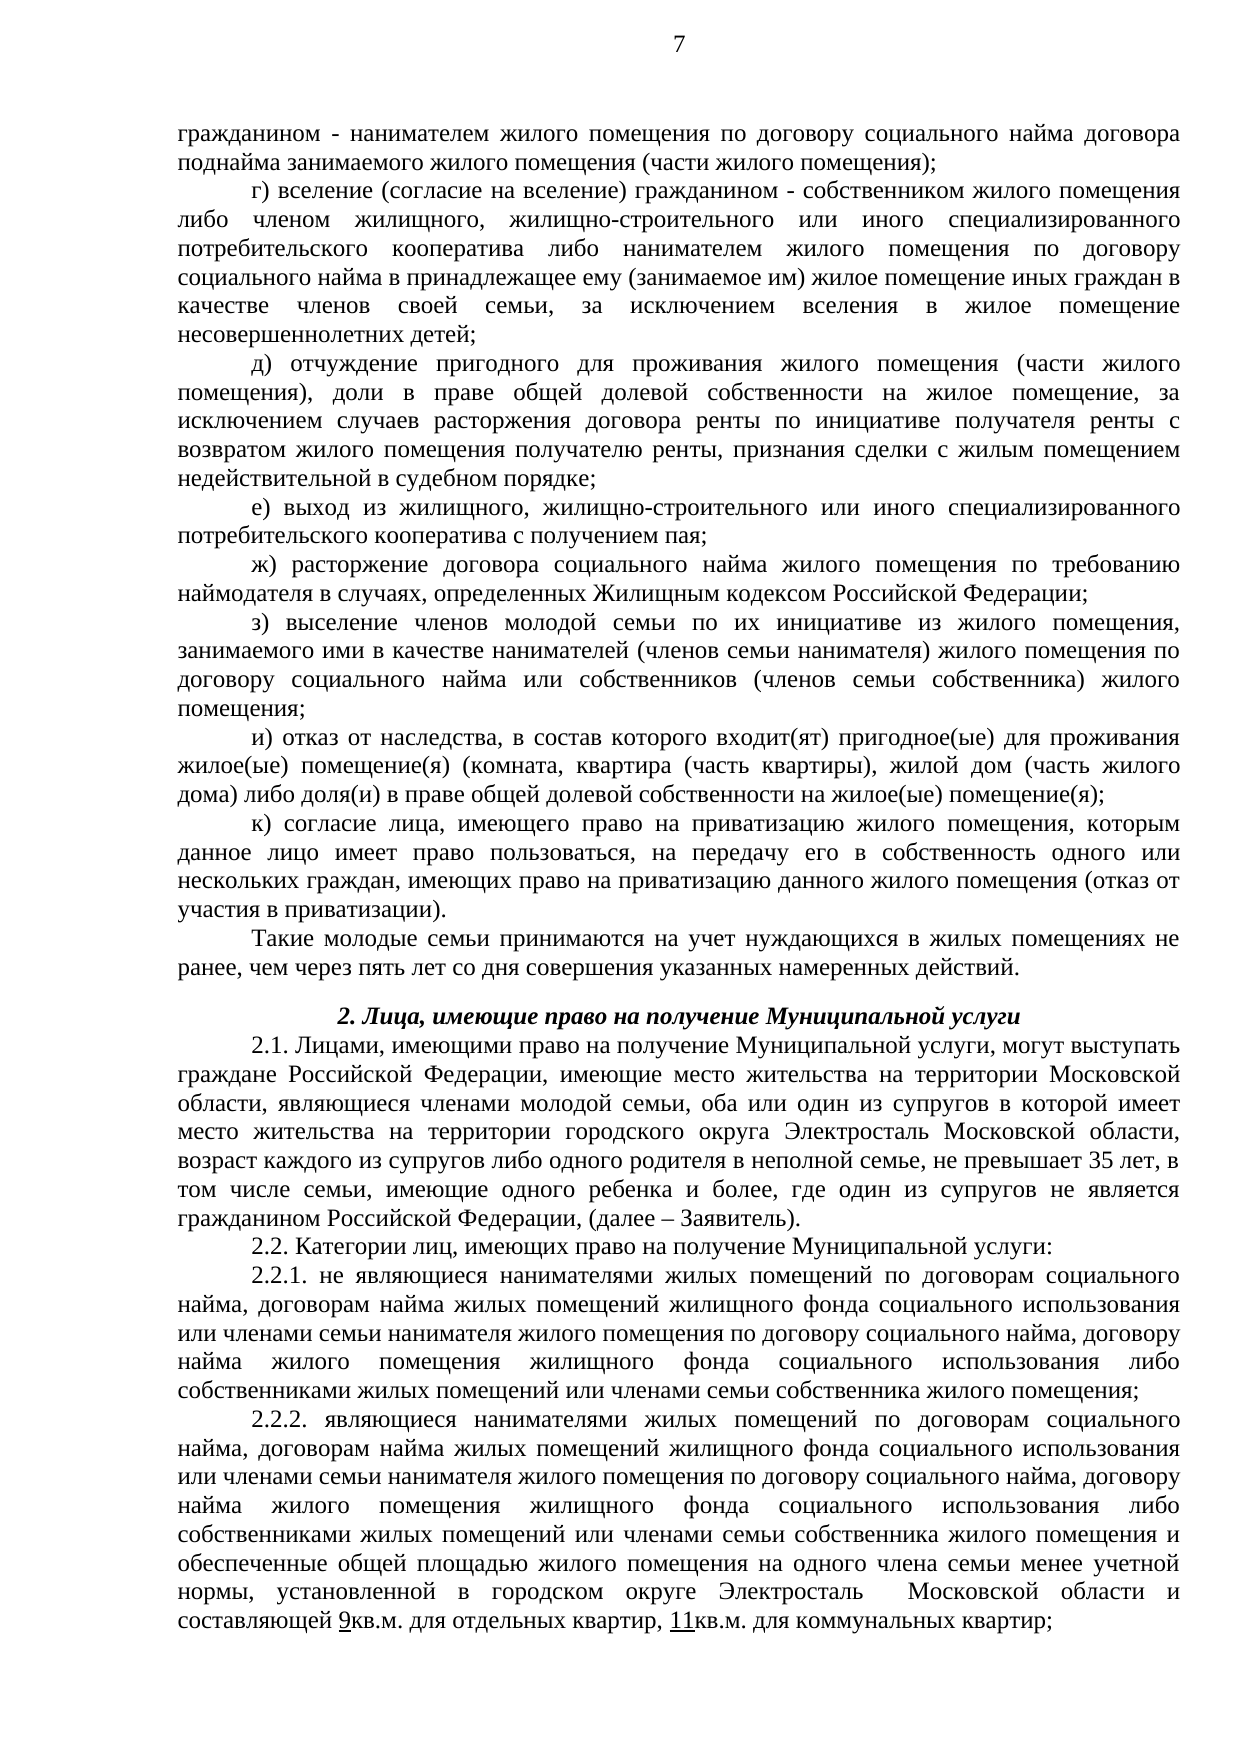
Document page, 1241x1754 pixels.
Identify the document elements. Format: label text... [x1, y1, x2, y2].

text Такие молодые семьи принимаются на учет нуждающихся в жилых помещениях не ранее, чем через пять лет со дня совершения указанных намеренных действий. [177, 923, 1181, 981]
text 2.2. Категории лиц, имеющих право на получение Муниципальной услуги: [177, 1231, 1181, 1260]
text 2.1. Лицами, имеющими право на получение Муниципальной услуги, могут выступать граждане Российской Федерации, имеющие место жительства на территории Московской области, являющиеся членами молодой семьи, оба или один из супругов в которой имеет место жительства на территории городского округа Электросталь Московской области, возраст каждого из супругов либо одного родителя в неполной семье, не превышает 35 лет, в том числе семьи, имеющие одного ребенка и более, где один из супругов не является гражданином Российской Федерации, (далее – Заявитель). [177, 1030, 1181, 1231]
text г) вселение (согласие на вселение) гражданином - собственником жилого помещения либо членом жилищного, жилищно-строительного или иного специализированного потребительского кооператива либо нанимателем жилого помещения по договору социального найма в принадлежащее ему (занимаемое им) жилое помещение иных граждан в качестве членов своей семьи, за исключением вселения в жилое помещение несовершеннолетних детей; [177, 176, 1181, 348]
subtitle 2. Лица, имеющие право на получение Муниципальной услуги [177, 1001, 1181, 1030]
text к) согласие лица, имеющего право на приватизацию жилого помещения, которым данное лицо имеет право пользоваться, на передачу его в собственность одного или нескольких граждан, имеющих право на приватизацию данного жилого помещения (отказ от участия в приватизации). [177, 808, 1181, 923]
text 2.2.2. являющиеся нанимателями жилых помещений по договорам социального найма, договорам найма жилых помещений жилищного фонда социального использования или членами семьи нанимателя жилого помещения по договору социального найма, договору найма жилого помещения жилищного фонда социального использования либо собственниками жилых помещений или членами семьи собственника жилого помещения и обеспеченные общей площадью жилого помещения на одного члена семьи менее учетной нормы, установленной в городском округе Электросталь Московской области и составляющей 9кв.м. для отдельных квартир, 11кв.м. для коммунальных квартир; [177, 1404, 1181, 1634]
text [177, 118, 1181, 176]
text и) отказ от наследства, в состав которого входит(ят) пригодное(ые) для проживания жилое(ые) помещение(я) (комната, квартира (часть квартиры), жилой дом (часть жилого дома) либо доля(и) в праве общей долевой собственности на жилое(ые) помещение(я); [177, 722, 1181, 808]
text е) выход из жилищного, жилищно-строительного или иного специализированного потребительского кооператива с получением пая; [177, 492, 1181, 549]
text ж) расторжение договора социального найма жилого помещения по требованию наймодателя в случаях, определенных Жилищным кодексом Российской Федерации; [177, 549, 1181, 607]
text 2.2.1. не являющиеся нанимателями жилых помещений по договорам социального найма, договорам найма жилых помещений жилищного фонда социального использования или членами семьи нанимателя жилого помещения по договору социального найма, договору найма жилого помещения жилищного фонда социального использования либо собственниками жилых помещений или членами семьи собственника жилого помещения; [177, 1260, 1181, 1404]
text з) выселение членов молодой семьи по их инициативе из жилого помещения, занимаемого ими в качестве нанимателей (членов семьи нанимателя) жилого помещения по договору социального найма или собственников (членов семьи собственника) жилого помещения; [177, 607, 1181, 722]
text д) отчуждение пригодного для проживания жилого помещения (части жилого помещения), доли в праве общей долевой собственности на жилое помещение, за исключением случаев расторжения договора ренты по инициативе получателя ренты с возвратом жилого помещения получателю ренты, признания сделки с жилым помещением недействительной в судебном порядке; [177, 348, 1181, 492]
